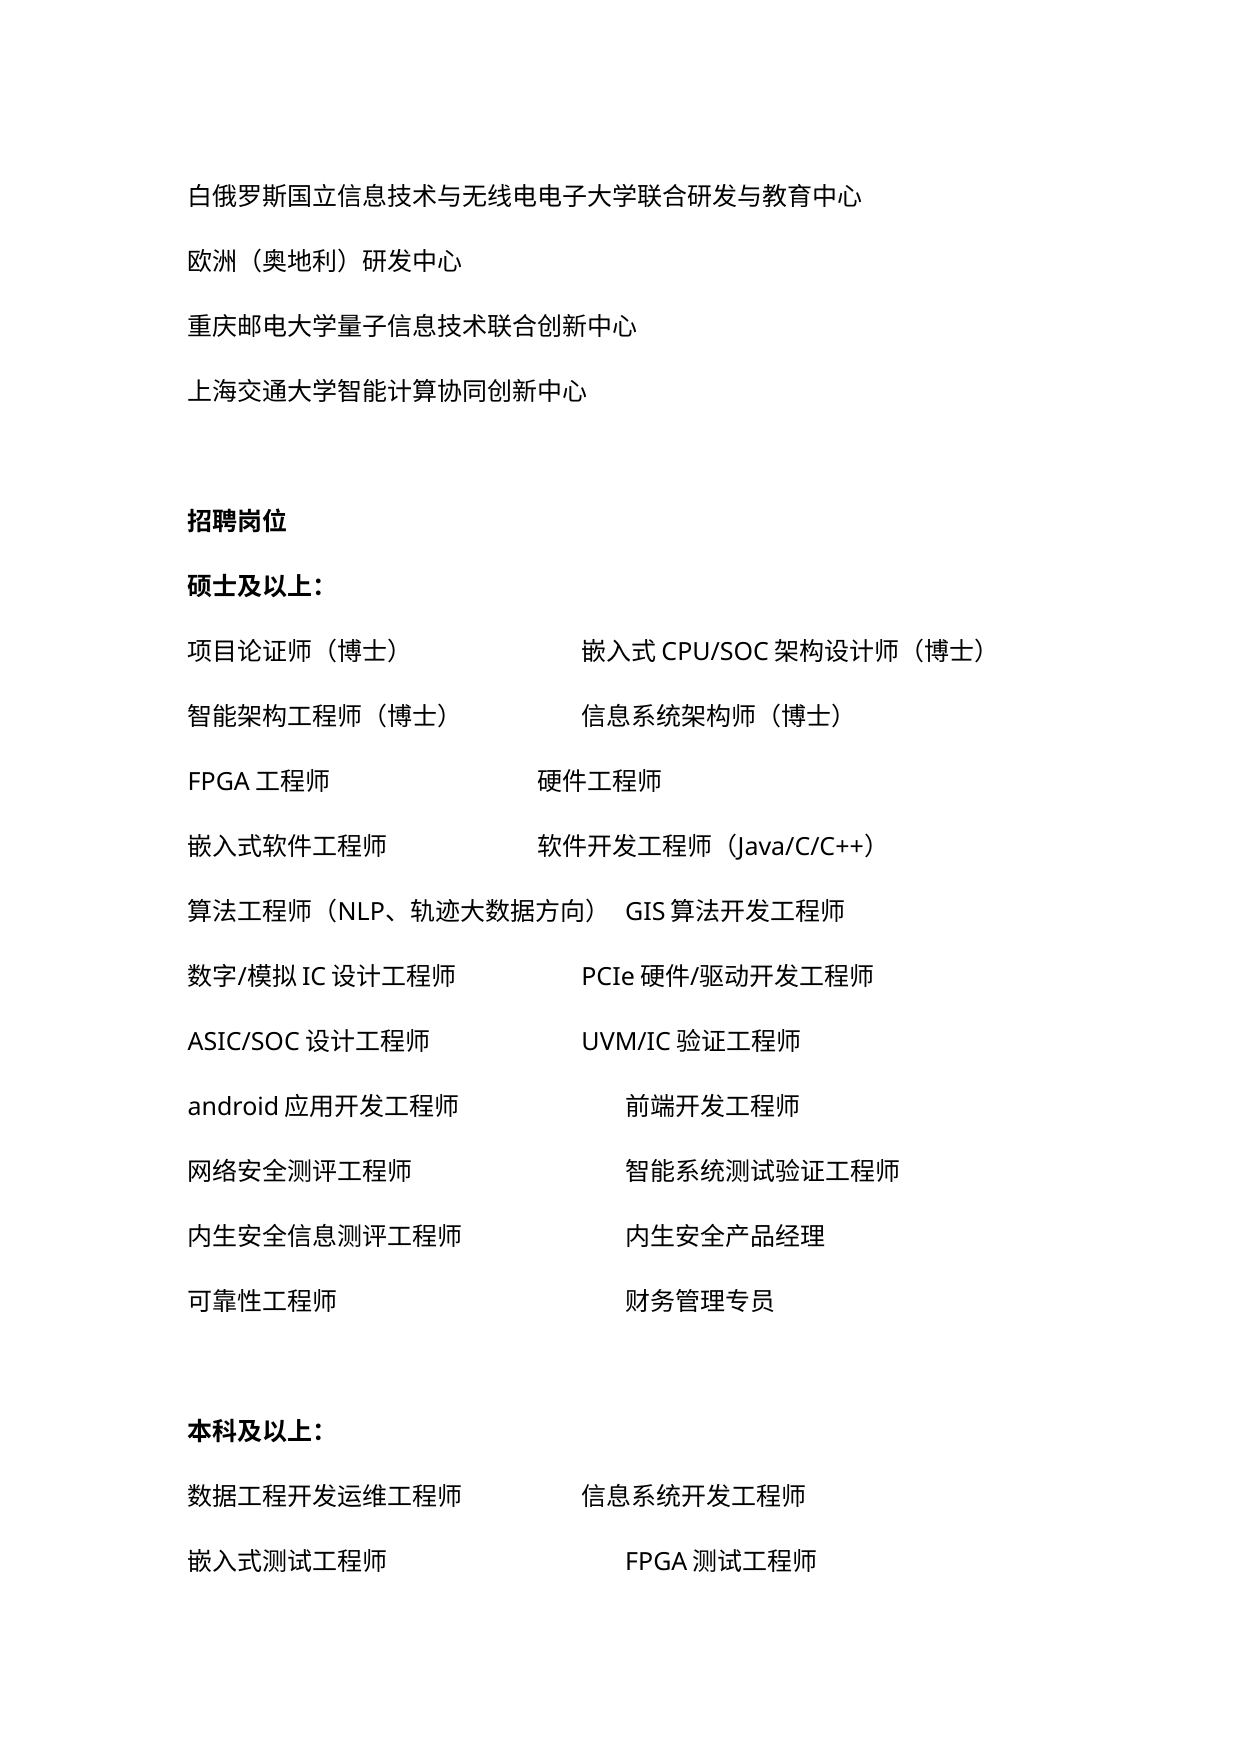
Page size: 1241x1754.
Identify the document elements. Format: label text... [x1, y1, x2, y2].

text FPGA工程师 A 硬件工程师 [187, 747, 1053, 812]
text 算法工程师（NLP、轨迹大数据方向） GIS算法开发工程师 [187, 877, 1053, 942]
text 嵌入式软件工程师 软件开发工程师（Java/C/C++） [187, 812, 1053, 877]
text 招聘岗位 [187, 487, 1053, 552]
text 数字/模拟IC设计工程师 PCIe硬件/驱动开发工程师 [187, 942, 1053, 1007]
text 网络安全测评工程师 智能系统测试验证工程师 [187, 1137, 1053, 1202]
text 硕士及以上： [187, 552, 1053, 617]
text 内生安全信息测评工程师 内生安全产品经理 [187, 1202, 1053, 1267]
text 智能架构工程师（博士） 信息系统架构师（博士） [187, 682, 1053, 747]
text 嵌入式测试工程师 FPGA测试工程师 [187, 1527, 1053, 1592]
text 上海交通大学智能计算协同创新中心 [150, 357, 1053, 422]
text 白俄罗斯国立信息技术与无线电电子大学联合研发与教育中心 [187, 162, 1053, 227]
text 项目论证师（博士） 嵌入式CPU/SOC架构设计师（博士） [187, 617, 1053, 682]
text 欧洲（奥地利）研发中心 [187, 227, 1053, 292]
text 可靠性工程师 财务管理专员 ​ 本科及以上： [187, 1267, 1053, 1462]
text 重庆邮电大学量子信息技术联合创新中心 [187, 292, 1053, 357]
text ASIC/SOC设计工程师 A UVM/IC验证工程师 [187, 1007, 1053, 1072]
text 数据工程开发运维工程师 信息系统开发工程师 [187, 1462, 1053, 1527]
text android应用开发工程师 前端开发工程师 [187, 1072, 1053, 1137]
